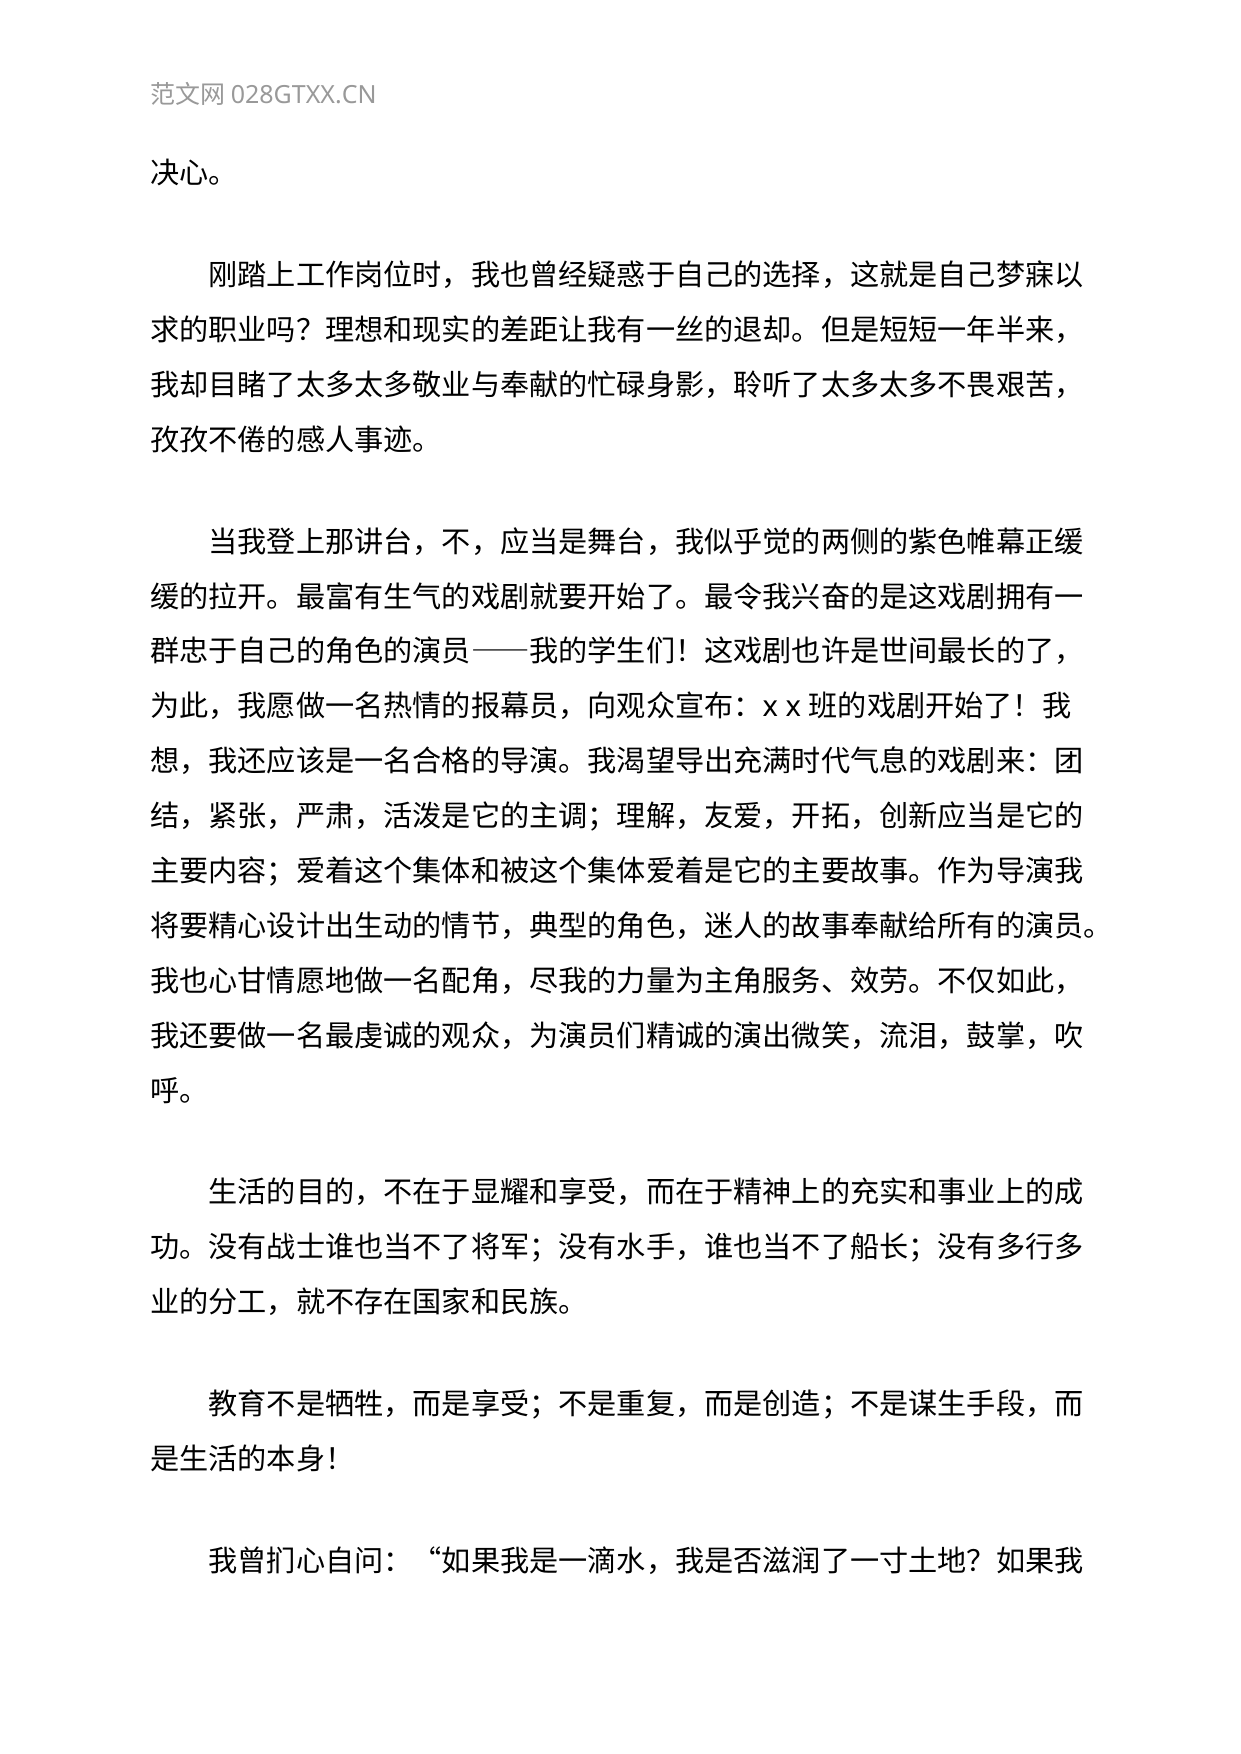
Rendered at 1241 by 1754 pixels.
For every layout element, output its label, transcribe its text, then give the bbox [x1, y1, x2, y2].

text 刚踏上工作岗位时，我也曾经疑惑于自己的选择，这就是自己梦寐以求的职业吗？理想和现实的差距让我有一丝的退却。但是短短一年半来，我却目睹了太多太多敬业与奉献的忙碌身影，聆听了太多太多不畏艰苦，孜孜不倦的感人事迹。 [150, 252, 1090, 459]
text 生活的目的，不在于显耀和享受，而在于精神上的充实和事业上的成功。没有战士谁也当不了将军；没有水手，谁也当不了船长；没有多行多业的分工，就不存在国家和民族。 [150, 1169, 1090, 1321]
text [150, 150, 1090, 192]
text 当我登上那讲台，不，应当是舞台，我似乎觉的两侧的紫色帷幕正缓缓的拉开。最富有生气的戏剧就要开始了。最令我兴奋的是这戏剧拥有一群忠于自己的角色的演员——我的学生们！这戏剧也许是世间最长的了，为此，我愿做一名热情的报幕员，向观众宣布：x x 班的戏剧开始了！我想，我还应该是一名合格的导演。我渴望导出充满时代气息的戏剧来：团结，紧张，严肃，活泼是它的主调；理解，友爱，开拓，创新应当是它的主要内容；爱着这个集体和被这个集体爱着是它的主要故事。作为导演我将要精心设计出生动的情节，典型的角色，迷人的故事奉献给所有的演员。我也心甘情愿地做一名配角，尽我的力量为主角服务、效劳。不仅如此，我还要做一名最虔诚的观众，为演员们精诚的演出微笑，流泪，鼓掌，吹呼。 [150, 518, 1090, 1109]
text 教育不是牺牲，而是享受；不是重复，而是创造；不是谋生手段，而是生活的本身！ [150, 1381, 1090, 1478]
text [150, 1537, 1090, 1579]
